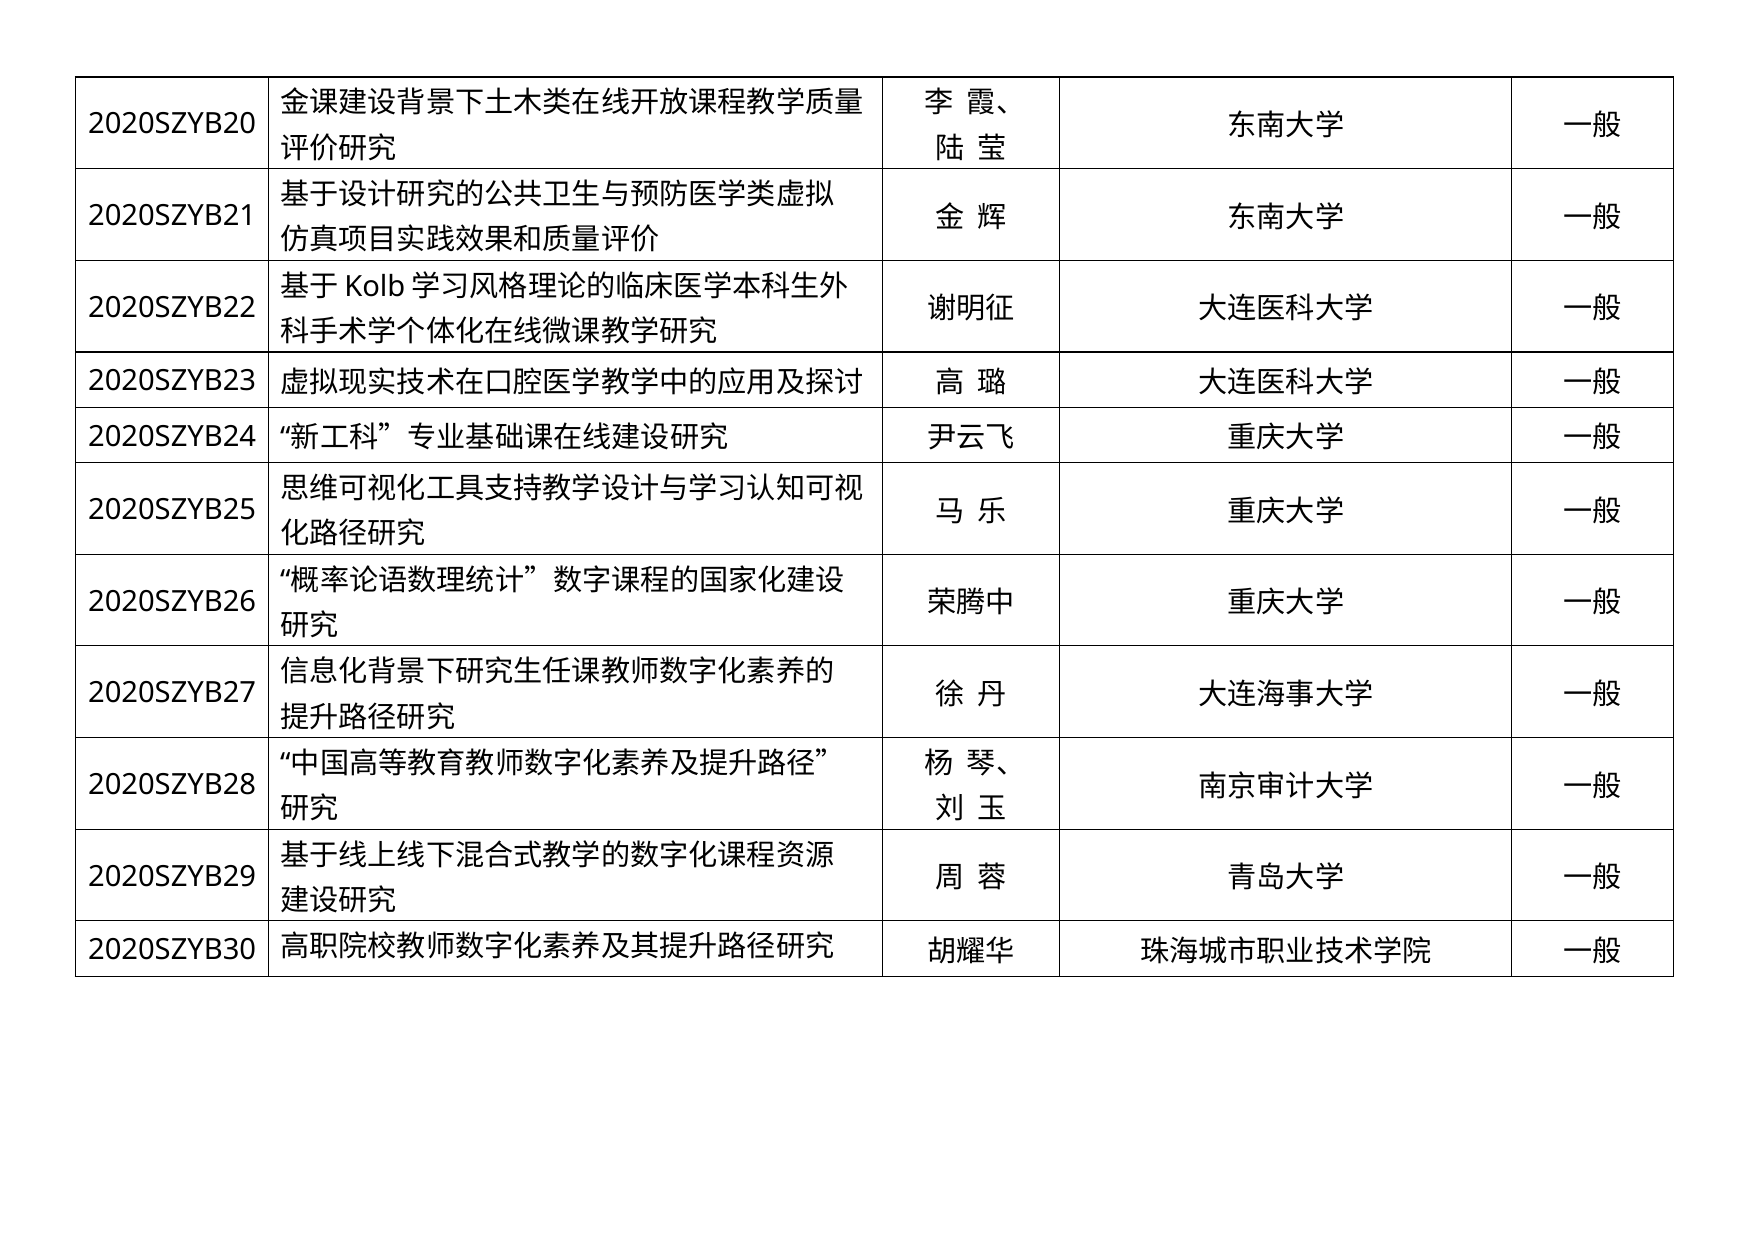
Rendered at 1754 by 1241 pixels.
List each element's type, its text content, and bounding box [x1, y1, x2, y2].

table_cell 2020SZYB26 [76, 555, 268, 645]
table_cell 一般 [1512, 261, 1673, 351]
table_cell 李 霞、 陆 莹 [883, 78, 1059, 168]
table_cell 杨 琴、 刘 玉 [883, 738, 1059, 829]
table_cell “新工科”专业基础课在线建设研究 [269, 408, 882, 462]
table_cell 大连医科大学 [1060, 261, 1511, 351]
table_cell 东南大学 [1060, 78, 1511, 168]
table_cell 一般 [1512, 78, 1673, 168]
table_cell 重庆大学 [1060, 555, 1511, 645]
table_cell “中国高等教育教师数字化素养及提升路径”研究 [269, 738, 882, 829]
table_cell 一般 [1512, 646, 1673, 737]
table_cell 2020SZYB21 [76, 169, 268, 260]
table_cell 徐 丹 [883, 646, 1059, 737]
table_cell 信息化背景下研究生任课教师数字化素养的 提升路径研究 [269, 646, 882, 737]
table_cell 2020SZYB27 [76, 646, 268, 737]
table_cell 一般 [1512, 738, 1673, 829]
table_cell 一般 [1512, 353, 1673, 407]
table_cell 一般 [1512, 921, 1673, 976]
table_cell 重庆大学 [1060, 408, 1511, 462]
table_cell 大连海事大学 [1060, 646, 1511, 737]
table_cell “概率论语数理统计”数字课程的国家化建设研究 [269, 555, 882, 645]
table_cell 2020SZYB22 [76, 261, 268, 351]
table_cell 一般 [1512, 169, 1673, 260]
table_cell 2020SZYB23 [76, 353, 268, 407]
table_cell 一般 [1512, 555, 1673, 645]
table_cell 一般 [1512, 830, 1673, 920]
table_cell 重庆大学 [1060, 463, 1511, 554]
table_cell 谢明征 [883, 261, 1059, 351]
table_cell 周 蓉 [883, 830, 1059, 920]
table_cell 2020SZYB25 [76, 463, 268, 554]
table_cell 尹云飞 [883, 408, 1059, 462]
table_cell 高职院校教师数字化素养及其提升路径研究 [269, 921, 882, 976]
table_cell 胡耀华 [883, 921, 1059, 976]
table_cell 大连医科大学 [1060, 353, 1511, 407]
table_cell 2020SZYB24 [76, 408, 268, 462]
table_cell 基于线上线下混合式教学的数字化课程资源 建设研究 [269, 830, 882, 920]
table_cell 金 辉 [883, 169, 1059, 260]
table_cell 2020SZYB29 [76, 830, 268, 920]
table_cell 东南大学 [1060, 169, 1511, 260]
table_cell 青岛大学 [1060, 830, 1511, 920]
table_cell 基于Kolb学习风格理论的临床医学本科生外科手术学个体化在线微课教学研究 [269, 261, 882, 351]
table_cell 2020SZYB20 [76, 78, 268, 168]
table_cell 荣腾中 [883, 555, 1059, 645]
table_cell 一般 [1512, 408, 1673, 462]
table_cell 基于设计研究的公共卫生与预防医学类虚拟 仿真项目实践效果和质量评价 [269, 169, 882, 260]
table_cell 2020SZYB30 [76, 921, 268, 976]
table_cell 金课建设背景下土木类在线开放课程教学质量评价研究 [269, 78, 882, 168]
table_cell 珠海城市职业技术学院 [1060, 921, 1511, 976]
table_cell 虚拟现实技术在口腔医学教学中的应用及探讨 [269, 353, 882, 407]
table_cell 2020SZYB28 [76, 738, 268, 829]
table_cell 马 乐 [883, 463, 1059, 554]
table_cell 一般 [1512, 463, 1673, 554]
table_cell 思维可视化工具支持教学设计与学习认知可视化路径研究 [269, 463, 882, 554]
table_cell 高 璐 [883, 353, 1059, 407]
table_cell 南京审计大学 [1060, 738, 1511, 829]
